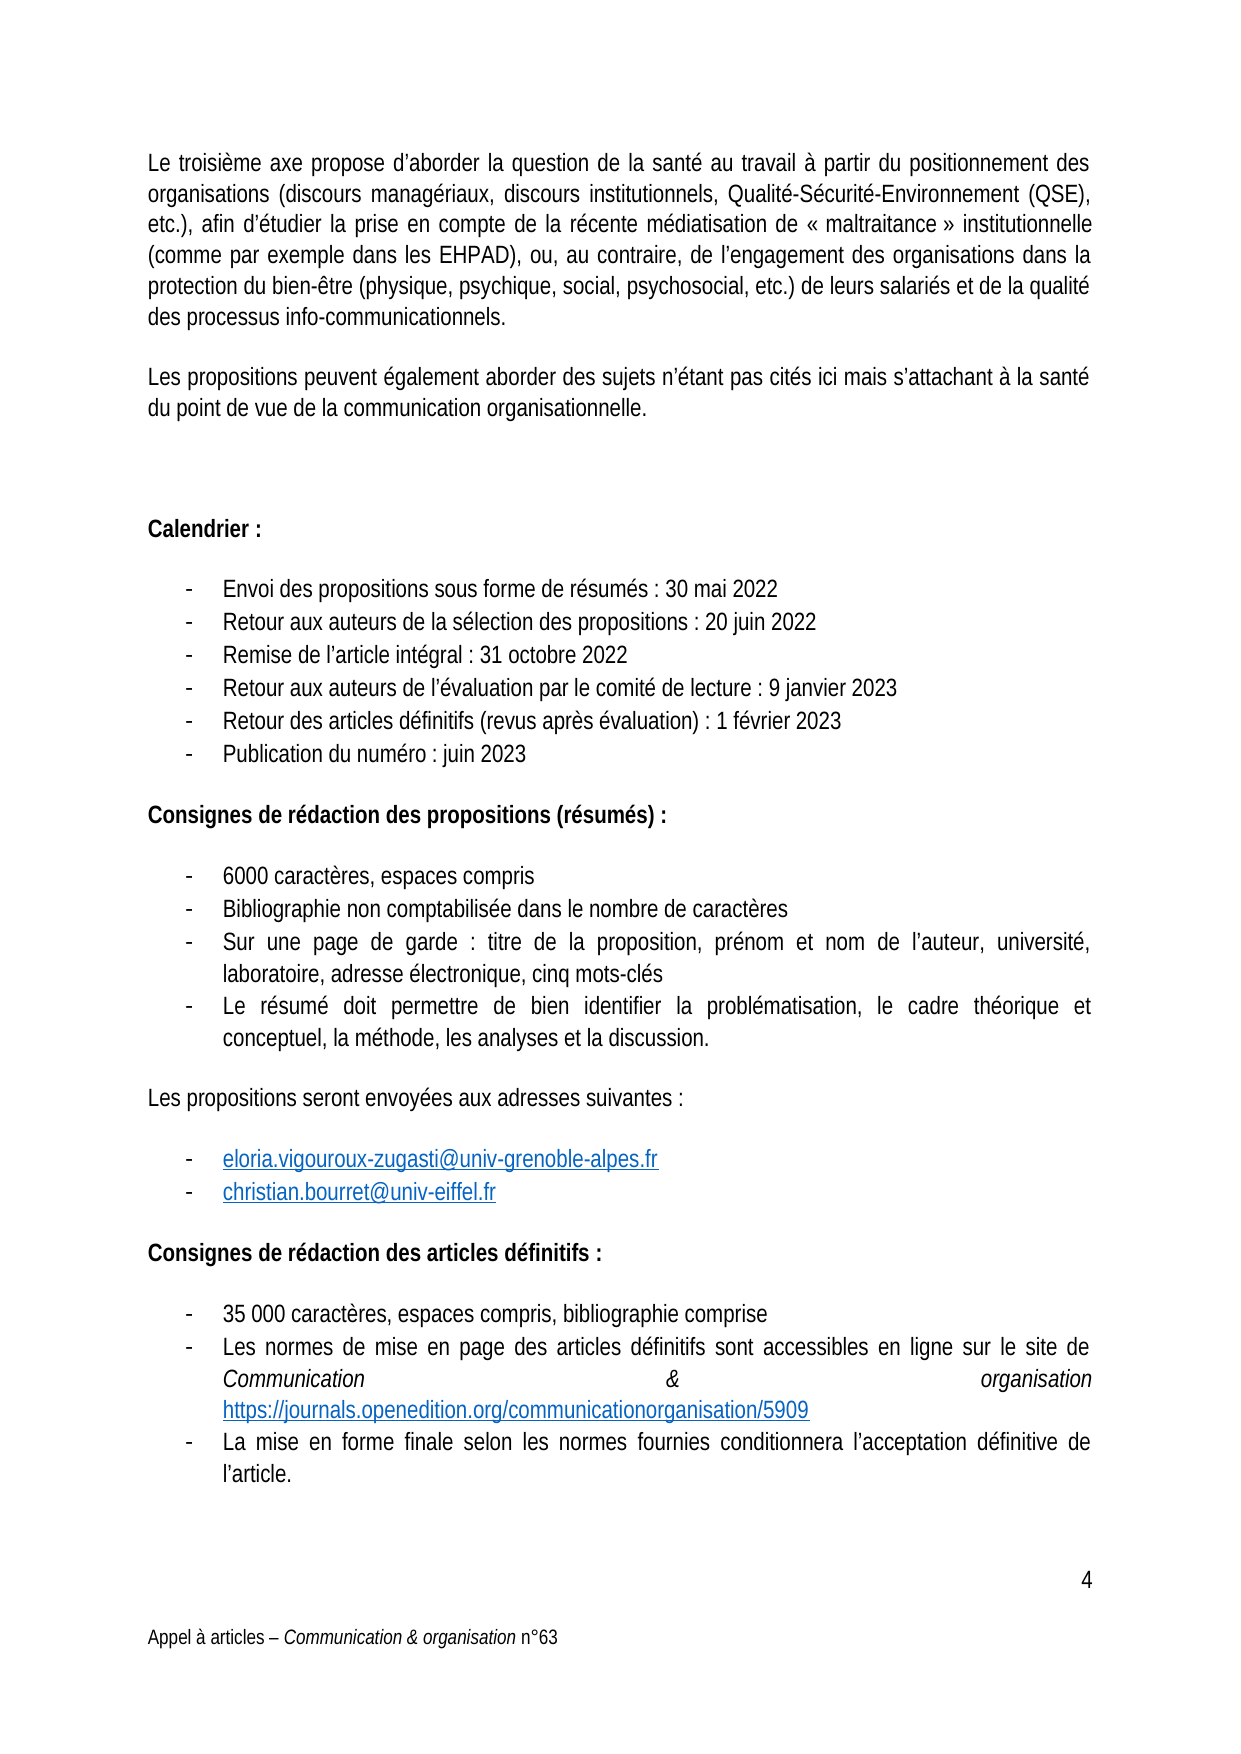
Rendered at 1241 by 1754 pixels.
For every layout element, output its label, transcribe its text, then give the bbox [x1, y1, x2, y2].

list Le résumé doit permettre de bien identifier la problématisation, le cadre théorique et conceptuel, la méthode, les analyses et la discussion. [185, 990, 1093, 1051]
list La mise en forme finale selon les normes fournies conditionnera l’acceptation définitive de l’article. [185, 1426, 1093, 1487]
list Bibliographie non comptabilisée dans le nombre de caractères [185, 893, 1093, 924]
list Sur une page de garde : titre de la proposition, prénom et nom de l’auteur, université, laboratoire, adresse électronique, cinq mots-clés [185, 926, 1093, 988]
text Les propositions peuvent également aborder des sujets n’étant pas cités ici mais s’attachant à la santé du point de vue de la communication organisationnelle. [148, 362, 1093, 422]
text Calendrier : [148, 513, 1093, 542]
text Les propositions seront envoyées aux adresses suivantes : [148, 1083, 1093, 1112]
list 35 000 caractères, espaces compris, bibliographie comprise [185, 1298, 1093, 1329]
list eloria.vigouroux-zugasti@univ-grenoble-alpes.fr [185, 1143, 1093, 1173]
list Les normes de mise en page des articles définitifs sont accessibles en ligne sur le site de Communication & organisation https://journals.openedition.org/communicationorganisation/5909 [185, 1331, 1093, 1423]
list christian.bourret@univ-eiffel.fr [185, 1176, 1093, 1206]
list Retour aux auteurs de l’évaluation par le comité de lecture : 9 janvier 2023 [185, 672, 1093, 703]
list Retour des articles définitifs (revus après évaluation) : 1 février 2023 [185, 705, 1093, 736]
list 6000 caractères, espaces compris [185, 860, 1093, 891]
list Remise de l’article intégral : 31 octobre 2022 [185, 639, 1093, 670]
list Publication du numéro : juin 2023 [185, 738, 1093, 769]
text Consignes de rédaction des propositions (résumés) : [148, 800, 1093, 829]
list Retour aux auteurs de la sélection des propositions : 20 juin 2022 [185, 607, 1093, 637]
text Consignes de rédaction des articles définitifs : [148, 1238, 1093, 1267]
text Le troisième axe propose d’aborder la question de la santé au travail à partir du positionnement des organisations (discours managériaux, discours institutionnels, Qualité-Sécurité-Environnement (QSE), etc.), afin d’étudier la prise en compte de la récente médiatisation de « maltraitance » institutionnelle (comme par exemple dans les EHPAD), ou, au contraire, de l’engagement des organisations dans la protection du bien-être (physique, psychique, social, psychosocial, etc.) de leurs salariés et de la qualité des processus info-communicationnels. [148, 148, 1093, 331]
list Envoi des propositions sous forme de résumés : 30 mai 2022 [185, 574, 1093, 604]
